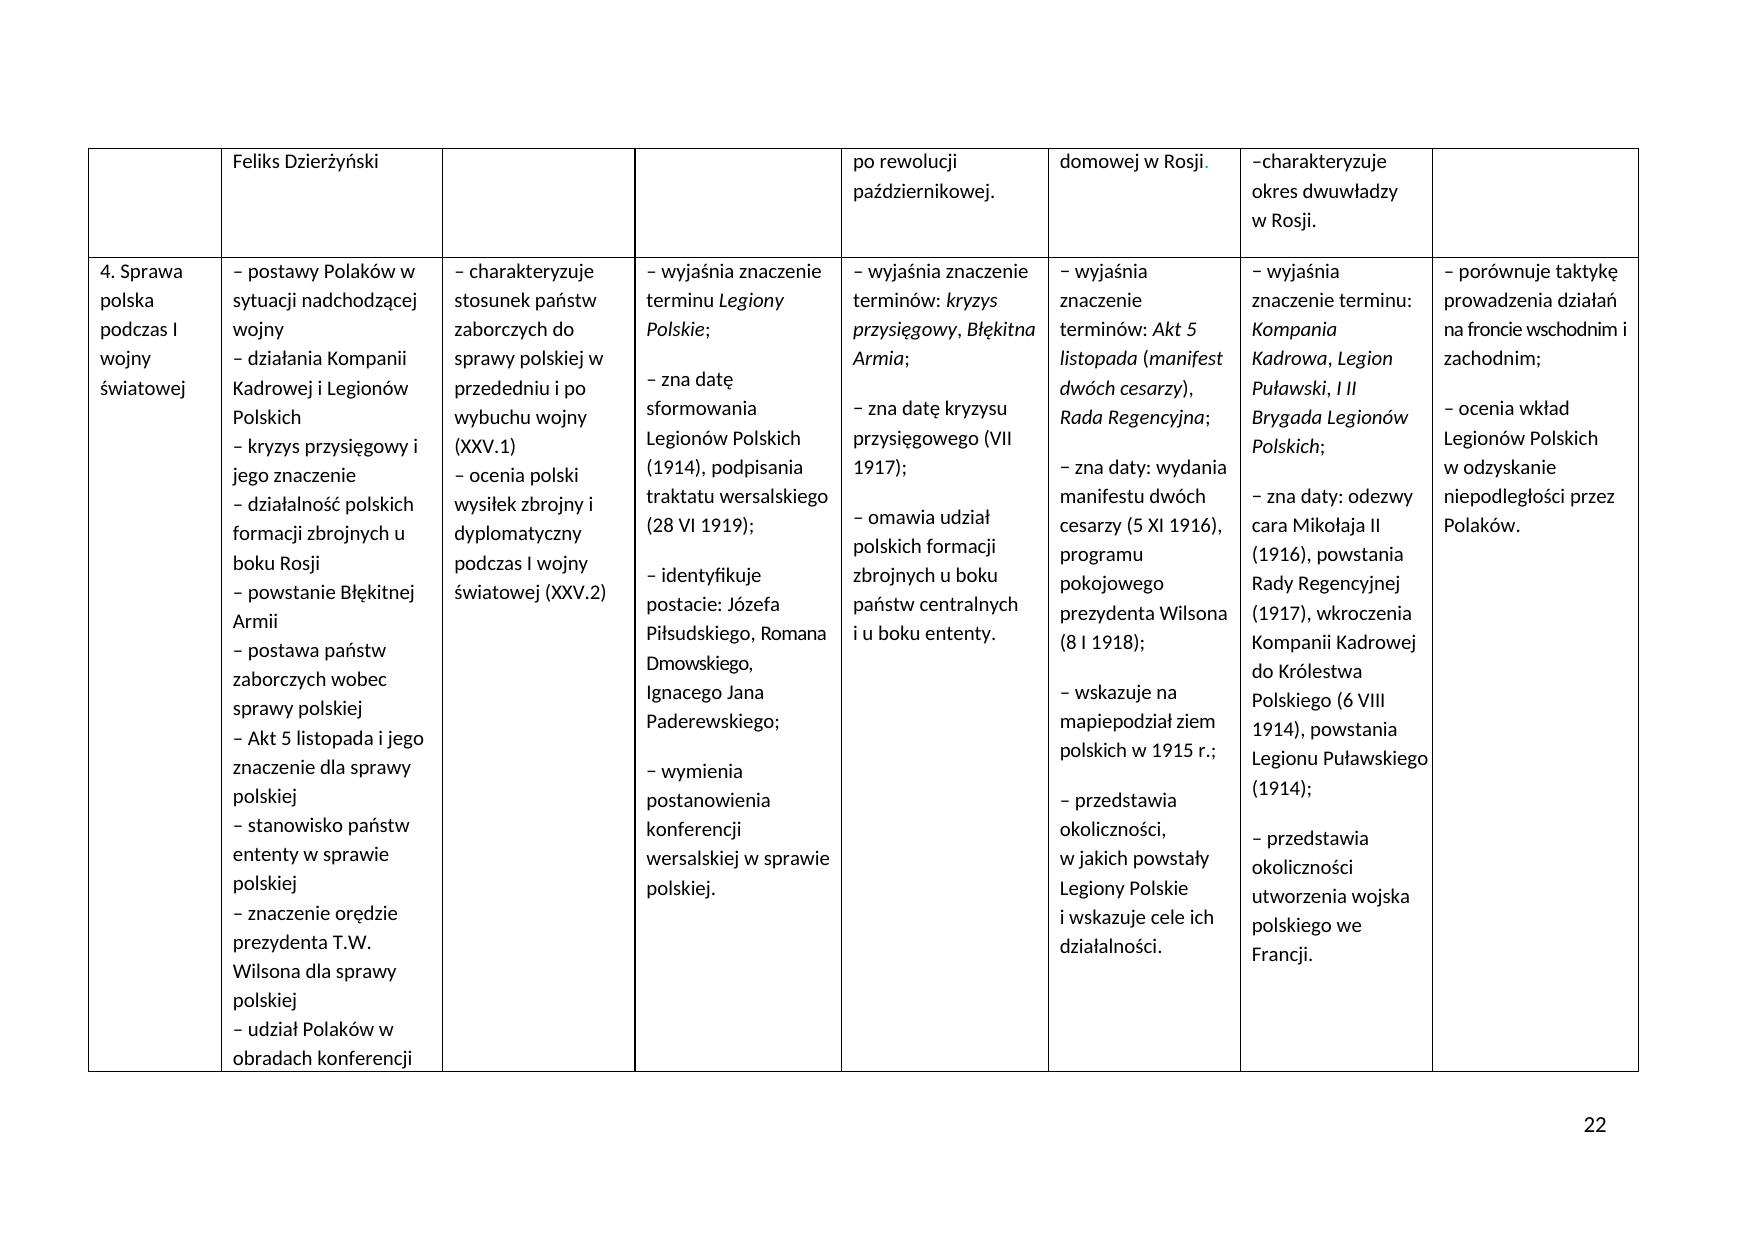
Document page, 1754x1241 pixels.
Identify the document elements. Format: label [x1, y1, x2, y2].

table_cell [222, 258, 442, 1071]
table_cell [443, 149, 634, 257]
table_cell [1049, 149, 1240, 257]
table_cell [1433, 149, 1638, 257]
table_cell [222, 149, 442, 257]
table_cell [1241, 149, 1432, 257]
table_cell [443, 258, 634, 1071]
table_cell [842, 149, 1048, 257]
table_cell [636, 258, 841, 1071]
table_cell [1241, 258, 1432, 1071]
table_cell [636, 149, 841, 257]
table_cell [842, 258, 1048, 1071]
table_cell [89, 258, 221, 1071]
table_cell [1433, 258, 1638, 1071]
table_cell [1049, 258, 1240, 1071]
table_cell [89, 149, 221, 257]
